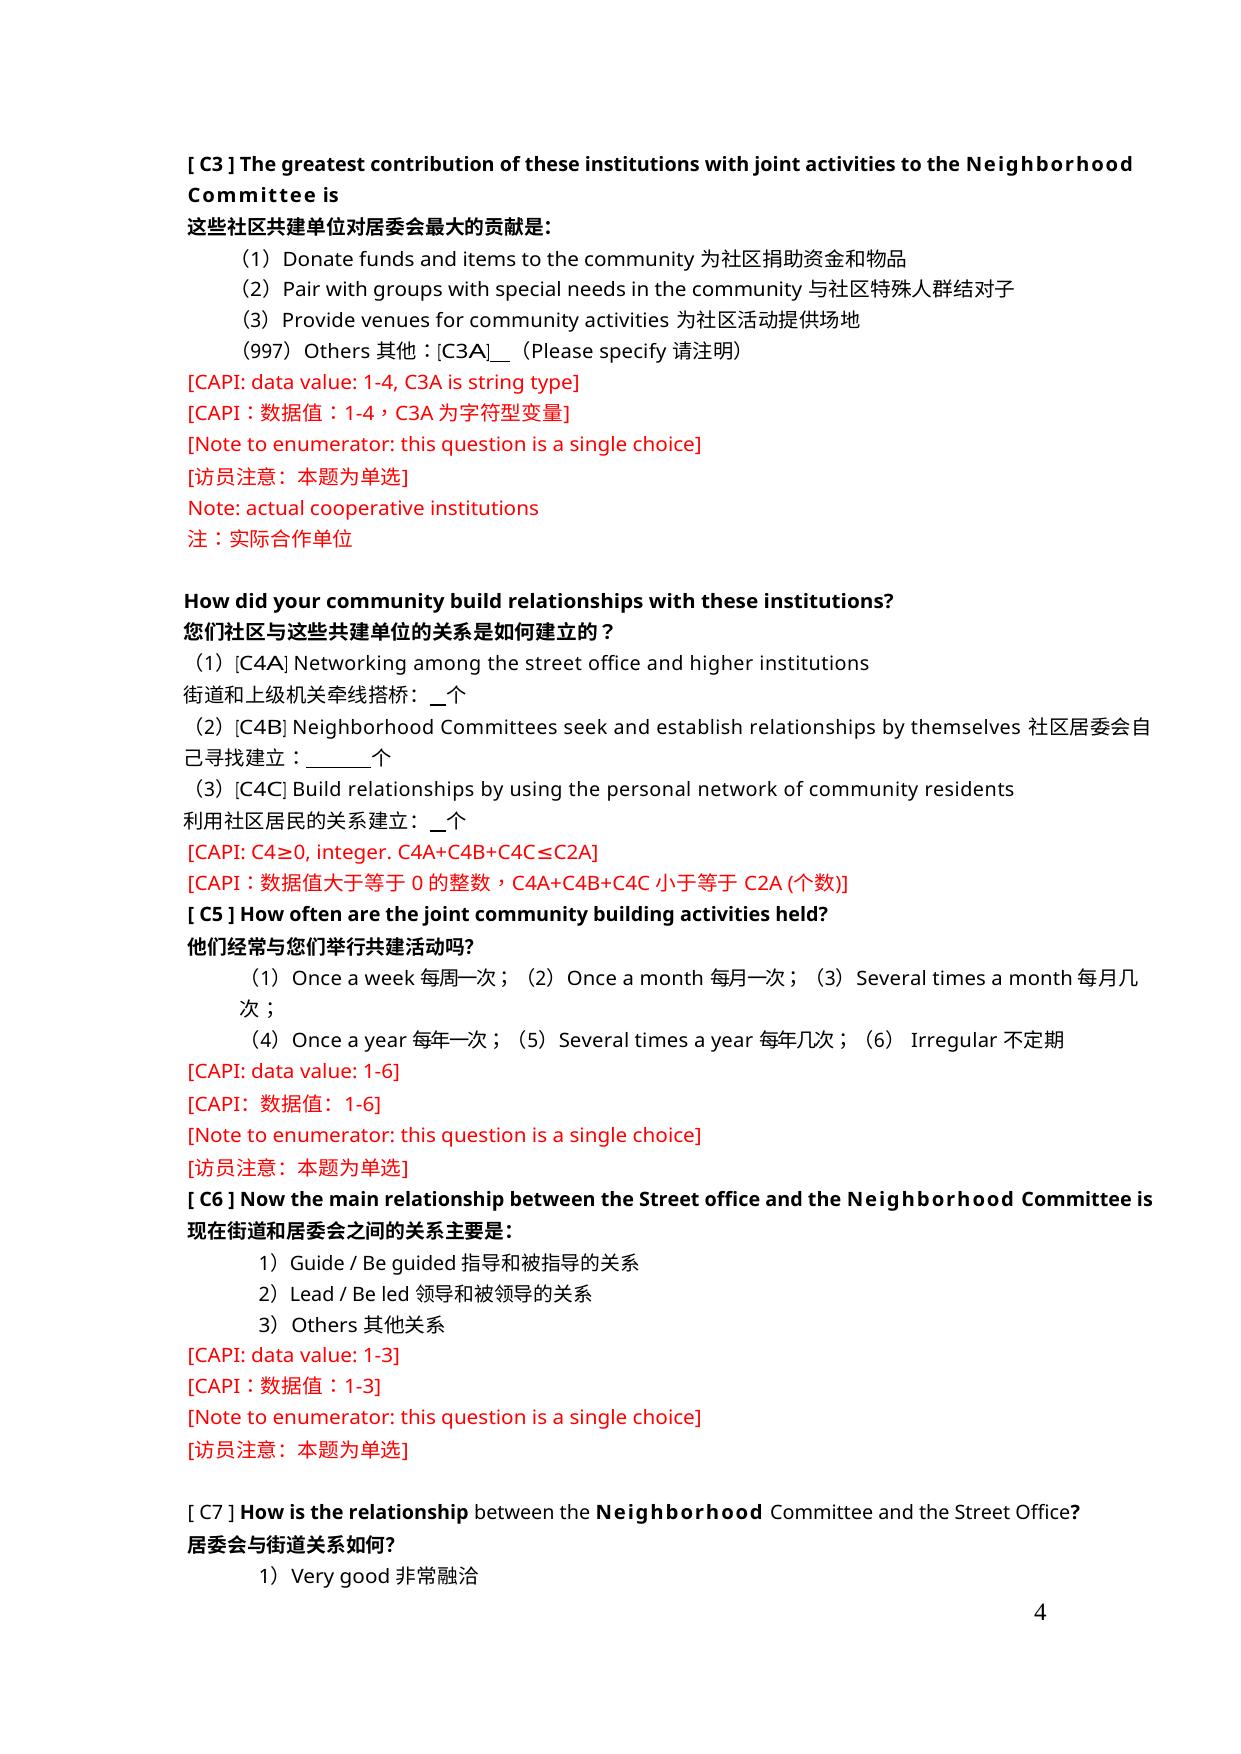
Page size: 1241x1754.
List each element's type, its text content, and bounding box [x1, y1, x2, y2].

subtitle [ C3 ] The greatest contribution of these institutions with joint activities to the Neighborhood Committee is [187, 150, 1173, 208]
text [访员注意：本题为单选] [187, 1434, 1173, 1463]
text （2）Pair with groups with special needs in the community 与社区特殊人群结对子 [229, 276, 1173, 303]
text Note: actual cooperative institutions [187, 494, 1173, 521]
subtitle 他们经常与您们举行共建活动吗？ [187, 931, 1173, 960]
text [CAPI：数据值：1-6] [187, 1088, 1173, 1117]
text [CAPI：数据值：1-3] [187, 1373, 1173, 1400]
subtitle 这些社区共建单位对居委会最大的贡献是： [187, 212, 1173, 241]
text [CAPI: data value: 1-4, C3A is string type] [187, 368, 1173, 396]
text 街道和上级机关牵线搭桥： 个 [183, 680, 1168, 709]
text [访员注意：本题为单选] [187, 1152, 1173, 1181]
text 3）Others 其他关系 [258, 1311, 1173, 1338]
subtitle 现在街道和居委会之间的关系主要是： [187, 1216, 1173, 1245]
text 利用社区居民的关系建立： 个 [183, 806, 1178, 834]
subtitle [ C6 ] Now the main relationship between the Street office and the Neighborhood Committee is [187, 1185, 1173, 1212]
text （1）[C4A] Networking among the street office and higher institutions [183, 649, 1168, 676]
text （2）[C4B] Neighborhood Committees seek and establish relationships by themselves 社区居委会自己寻找建立： 个 [183, 713, 1168, 771]
text [ C7 ] How is the relationship between the Neighborhood Committee and the Street Office? [187, 1498, 1168, 1526]
text （4）Once a year 每年一次；（5）Several times a year 每年几次；（6） Irregular 不定期 [239, 1026, 1173, 1053]
text [CAPI: data value: 1-6] [187, 1057, 408, 1084]
text [CAPI：数据值：1-4，C3A 为字符型变量] [187, 399, 1173, 426]
text （1）Donate funds and items to the community 为社区捐助资金和物品 [229, 245, 1173, 272]
text 注：实际合作单位 [187, 525, 1173, 552]
text [Note to enumerator: this question is a single choice] [187, 430, 1173, 457]
subtitle How did your community build relationships with these institutions? [183, 587, 1173, 614]
text （997）Others 其他：[C3A] （Please specify 请注明） [230, 338, 1173, 364]
subtitle 您们社区与这些共建单位的关系是如何建立的？ [183, 618, 1173, 645]
text [Note to enumerator: this question is a single choice] [187, 1121, 1173, 1148]
text 1）Guide / Be guided 指导和被指导的关系 [258, 1249, 1173, 1276]
text [CAPI: C4≥0, integer. C4A+C4B+C4C≤C2A] [187, 839, 1173, 866]
text [CAPI: data value: 1-3] [187, 1342, 1173, 1369]
text [Note to enumerator: this question is a single choice] [187, 1404, 1173, 1431]
text 2）Lead / Be led 领导和被领导的关系 [258, 1280, 1173, 1307]
text [CAPI：数据值大于等于 0 的整数，C4A+C4B+C4C 小于等于 C2A (个数)] [187, 869, 1173, 897]
text [访员注意：本题为单选] [187, 461, 1173, 490]
subtitle 居委会与街道关系如何？ [187, 1529, 1173, 1558]
text （3）Provide venues for community activities 为社区活动提供场地 [230, 307, 1173, 334]
text （3）[C4C] Build relationships by using the personal network of community residents [183, 775, 1178, 802]
subtitle [ C5 ] How often are the joint community building activities held? [187, 901, 1173, 927]
text （1）Once a week 每周一次；（2）Once a month 每月一次；（3）Several times a month每月几次； [239, 964, 1168, 1022]
text 1）Very good 非常融洽 [258, 1562, 1173, 1589]
